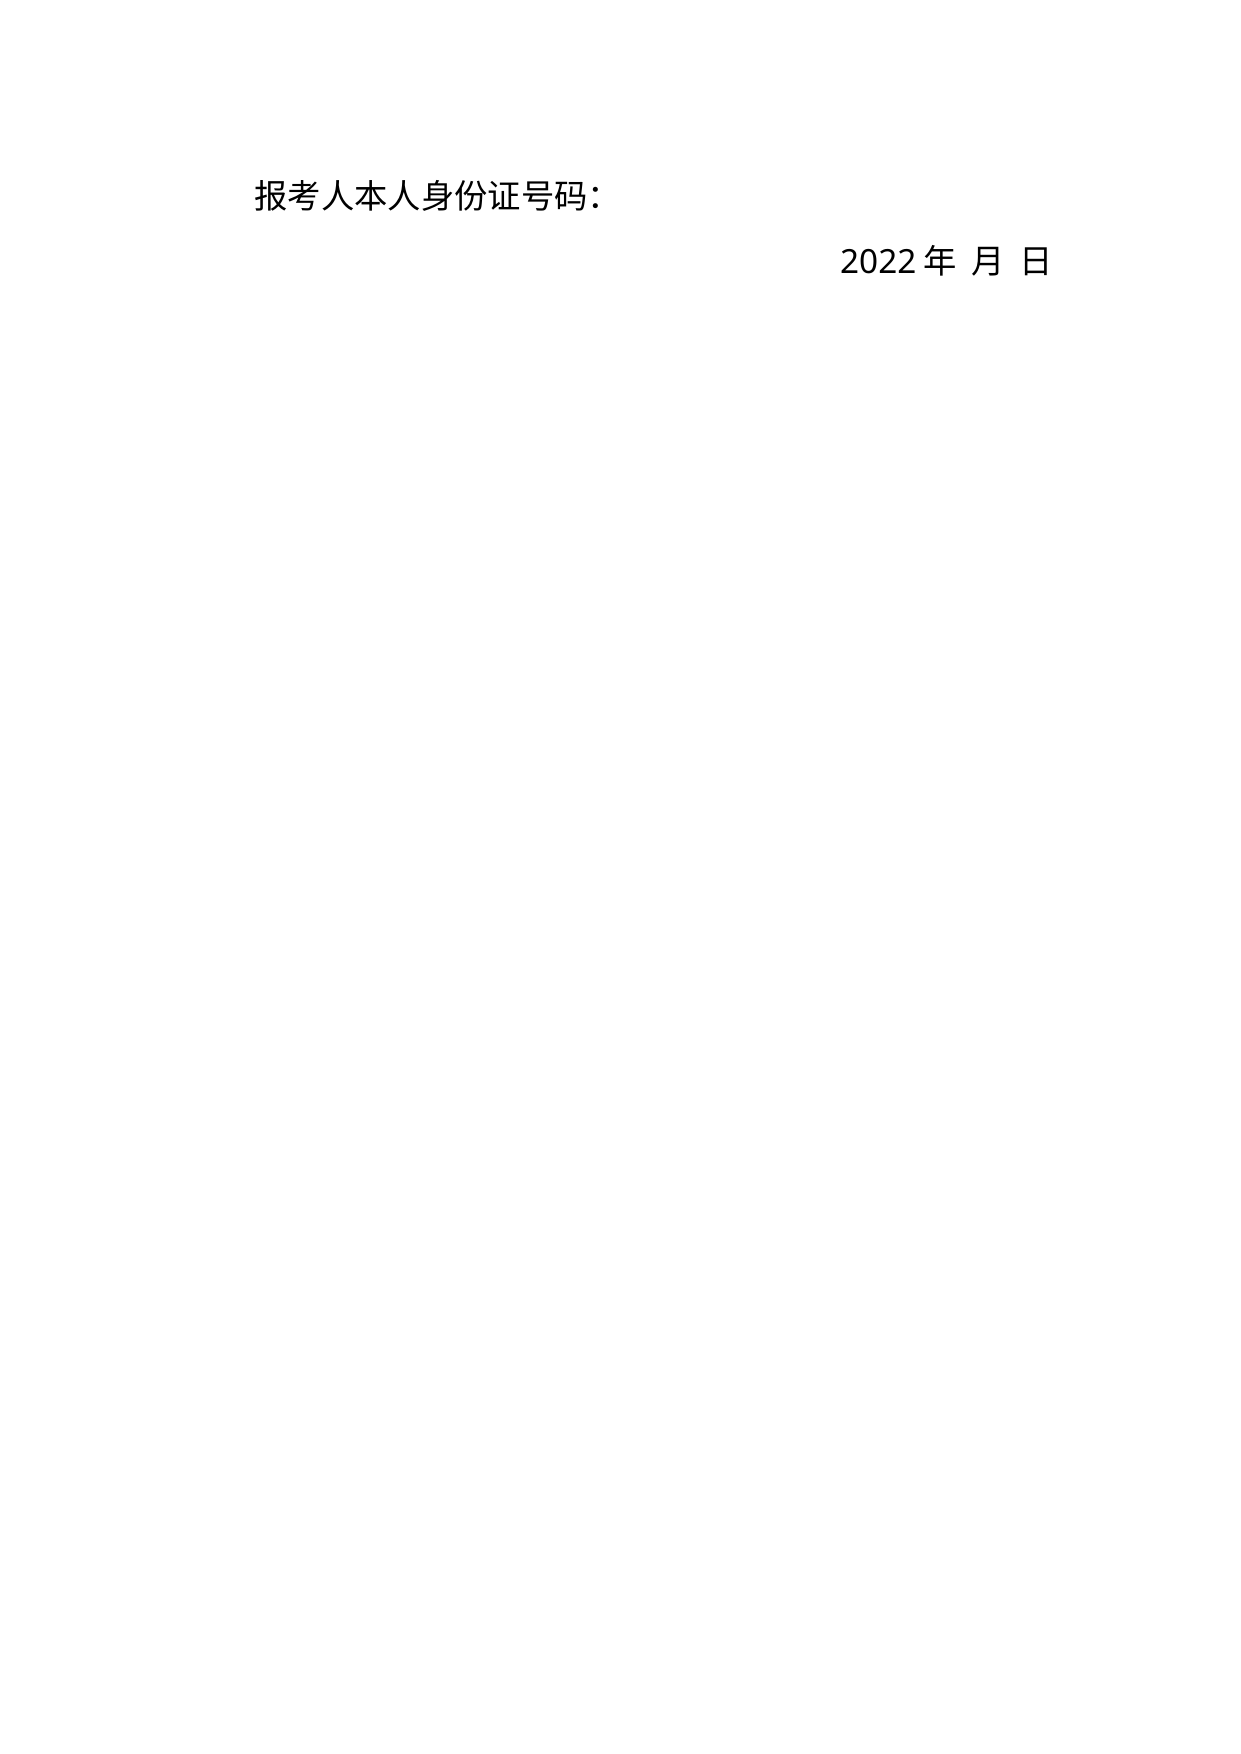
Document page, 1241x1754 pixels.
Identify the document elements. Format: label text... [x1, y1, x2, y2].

text 2022年 月 日 [187, 227, 1053, 292]
text 报考人本人身份证号码： [187, 162, 1053, 227]
